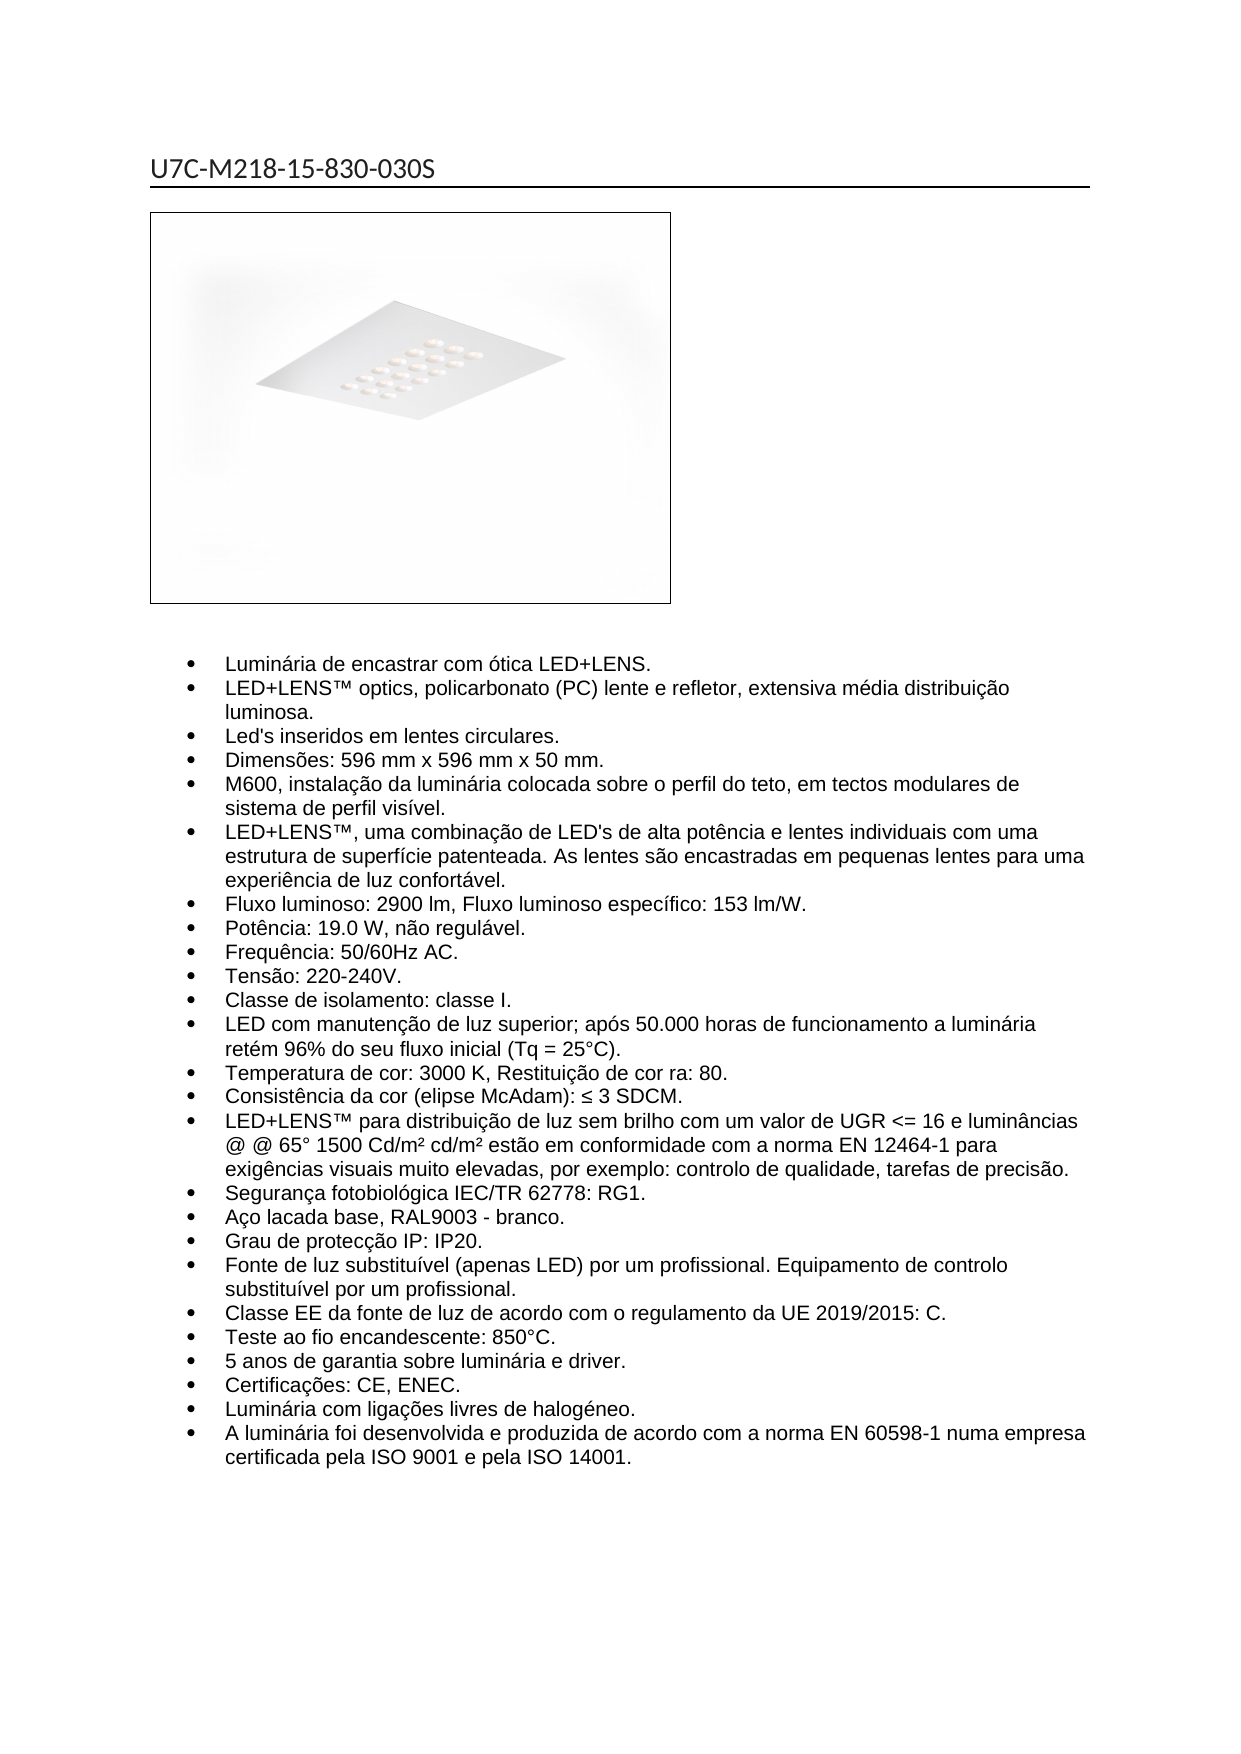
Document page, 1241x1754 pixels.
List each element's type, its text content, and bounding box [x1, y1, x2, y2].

text U7C-M218-15-830-030S [150, 150, 1090, 186]
list Certificações: CE, ENEC. [187, 1373, 1090, 1397]
list Led's inseridos em lentes circulares. [187, 724, 1090, 748]
list Classe EE da fonte de luz de acordo com o regulamento da UE 2019/2015: C. [187, 1301, 1090, 1325]
list Segurança fotobiológica IEC/TR 62778: RG1. [187, 1180, 1090, 1204]
list M600, instalação da luminária colocada sobre o perfil do teto, em tectos modulares de sistema de perfil visível. [187, 772, 1090, 820]
list Consistência da cor (elipse McAdam): ≤ 3 SDCM. [187, 1084, 1090, 1108]
list 5 anos de garantia sobre luminária e driver. [187, 1349, 1090, 1373]
list Temperatura de cor: 3000 K, Restituição de cor ra: 80. [187, 1060, 1090, 1084]
list Tensão: 220-240V. [187, 964, 1090, 988]
list Fonte de luz substituível (apenas LED) por um profissional. Equipamento de controlo substituível por um profissional. [187, 1253, 1090, 1301]
list A luminária foi desenvolvida e produzida de acordo com a norma EN 60598-1 numa empresa certificada pela ISO 9001 e pela ISO 14001. [187, 1421, 1090, 1469]
list Classe de isolamento: classe I. [187, 988, 1090, 1012]
list Aço lacada base, RAL9003 - branco. [187, 1204, 1090, 1228]
list Frequência: 50/60Hz AC. [187, 940, 1090, 964]
list LED com manutenção de luz superior; após 50.000 horas de funcionamento a luminária retém 96% do seu fluxo inicial (Tq = 25°C). [187, 1012, 1090, 1060]
list LED+LENS™ para distribuição de luz sem brilho com um valor de UGR <= 16 e luminâncias @ @ 65° 1500 Cd/m² cd/m² estão em conformidade com a norma EN 12464-1 para exigências visuais muito elevadas, por exemplo: controlo de qualidade, tarefas de precisão. [187, 1108, 1090, 1180]
list Teste ao fio encandescente: 850°C. [187, 1325, 1090, 1349]
list Fluxo luminoso: 2900 lm, Fluxo luminoso específico: 153 lm/W. [187, 892, 1090, 916]
list Potência: 19.0 W, não regulável. [187, 916, 1090, 940]
list Luminária de encastrar com ótica LED+LENS. [187, 652, 1090, 676]
list LED+LENS™ optics, policarbonato (PC) lente e refletor, extensiva média distribuição luminosa. [187, 676, 1090, 724]
list LED+LENS™, uma combinação de LED's de alta potência e lentes individuais com uma estrutura de superfície patenteada. As lentes são encastradas em pequenas lentes para uma experiência de luz confortável. [187, 820, 1090, 892]
list Grau de protecção IP: IP20. [187, 1228, 1090, 1253]
picture [151, 213, 670, 603]
list Luminária com ligações livres de halogéneo. [187, 1397, 1090, 1421]
list Dimensões: 596 mm x 596 mm x 50 mm. [187, 748, 1090, 772]
